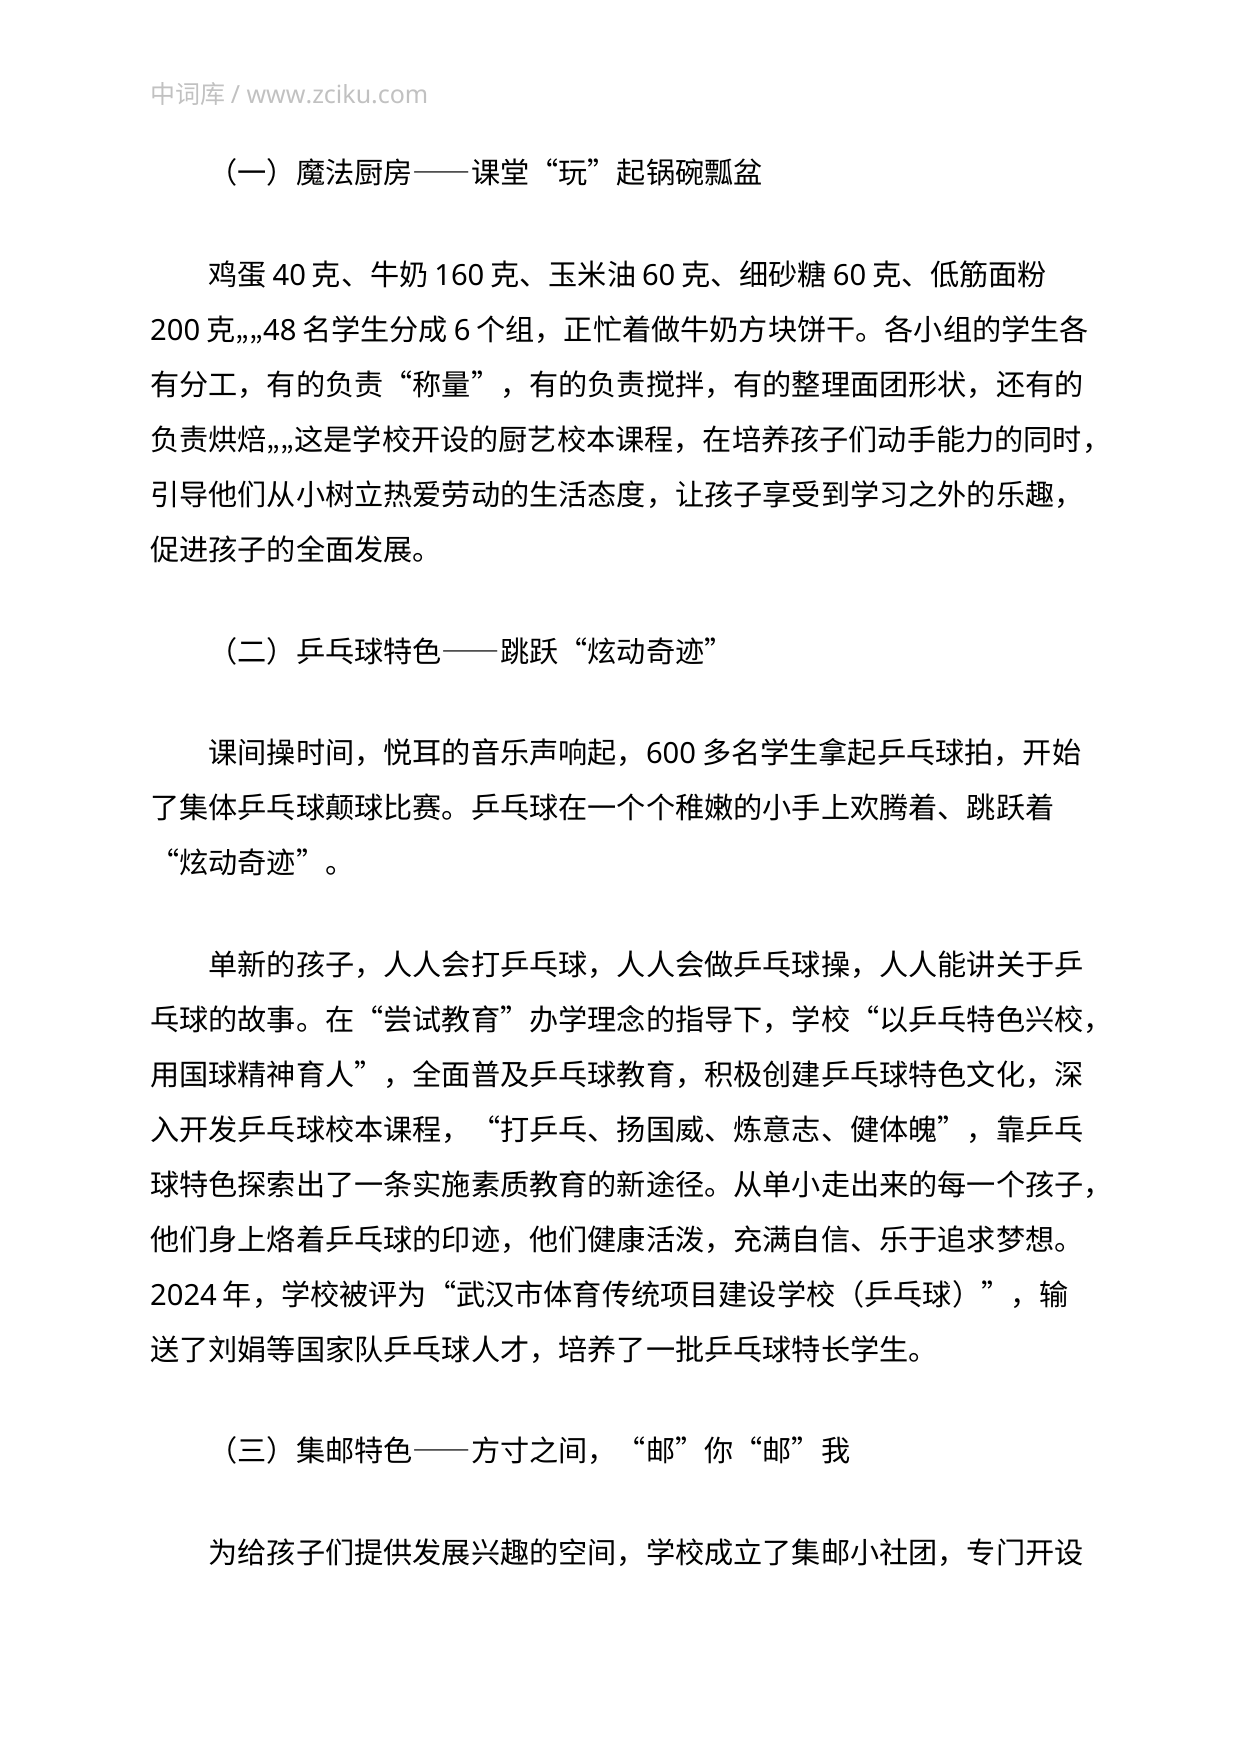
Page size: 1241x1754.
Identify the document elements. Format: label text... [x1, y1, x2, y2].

text 课间操时间，悦耳的音乐声响起，600多名学生拿起乒乓球拍，开始了集体乒乓球颠球比赛。乒乓球在一个个稚嫩的小手上欢腾着、跳跃着“炫动奇迹”。 [150, 730, 1090, 882]
text （二）乒乓球特色——跳跃“炫动奇迹” [150, 628, 1090, 671]
text （一）魔法厨房——课堂“玩”起锅碗瓢盆 [150, 150, 1090, 192]
text （三）集邮特色——方寸之间，“邮”你“邮”我 [150, 1428, 1090, 1470]
text 鸡蛋40克、牛奶160克、玉米油60克、细砂糖60克、低筋面粉200克„„48名学生分成6个组，正忙着做牛奶方块饼干。各小组的学生各有分工，有的负责“称量”，有的负责搅拌，有的整理面团形状，还有的负责烘焙„„这是学校开设的厨艺校本课程，在培养孩子们动手能力的同时，引导他们从小树立热爱劳动的生活态度，让孩子享受到学习之外的乐趣，促进孩子的全面发展。 [150, 252, 1090, 569]
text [150, 1529, 1090, 1572]
text 单新的孩子，人人会打乒乓球，人人会做乒乓球操，人人能讲关于乒乓球的故事。在“尝试教育”办学理念的指导下，学校“以乒乓特色兴校，用国球精神育人”，全面普及乒乓球教育，积极创建乒乓球特色文化，深入开发乒乓球校本课程，“打乒乓、扬国威、炼意志、健体魄”，靠乒乓球特色探索出了一条实施素质教育的新途径。从单小走出来的每一个孩子，他们身上烙着乒乓球的印迹，他们健康活泼，充满自信、乐于追求梦想。2024年，学校被评为“武汉市体育传统项目建设学校（乒乓球）”，输送了刘娟等国家队乒乓球人才，培养了一批乒乓球特长学生。 [150, 942, 1090, 1368]
